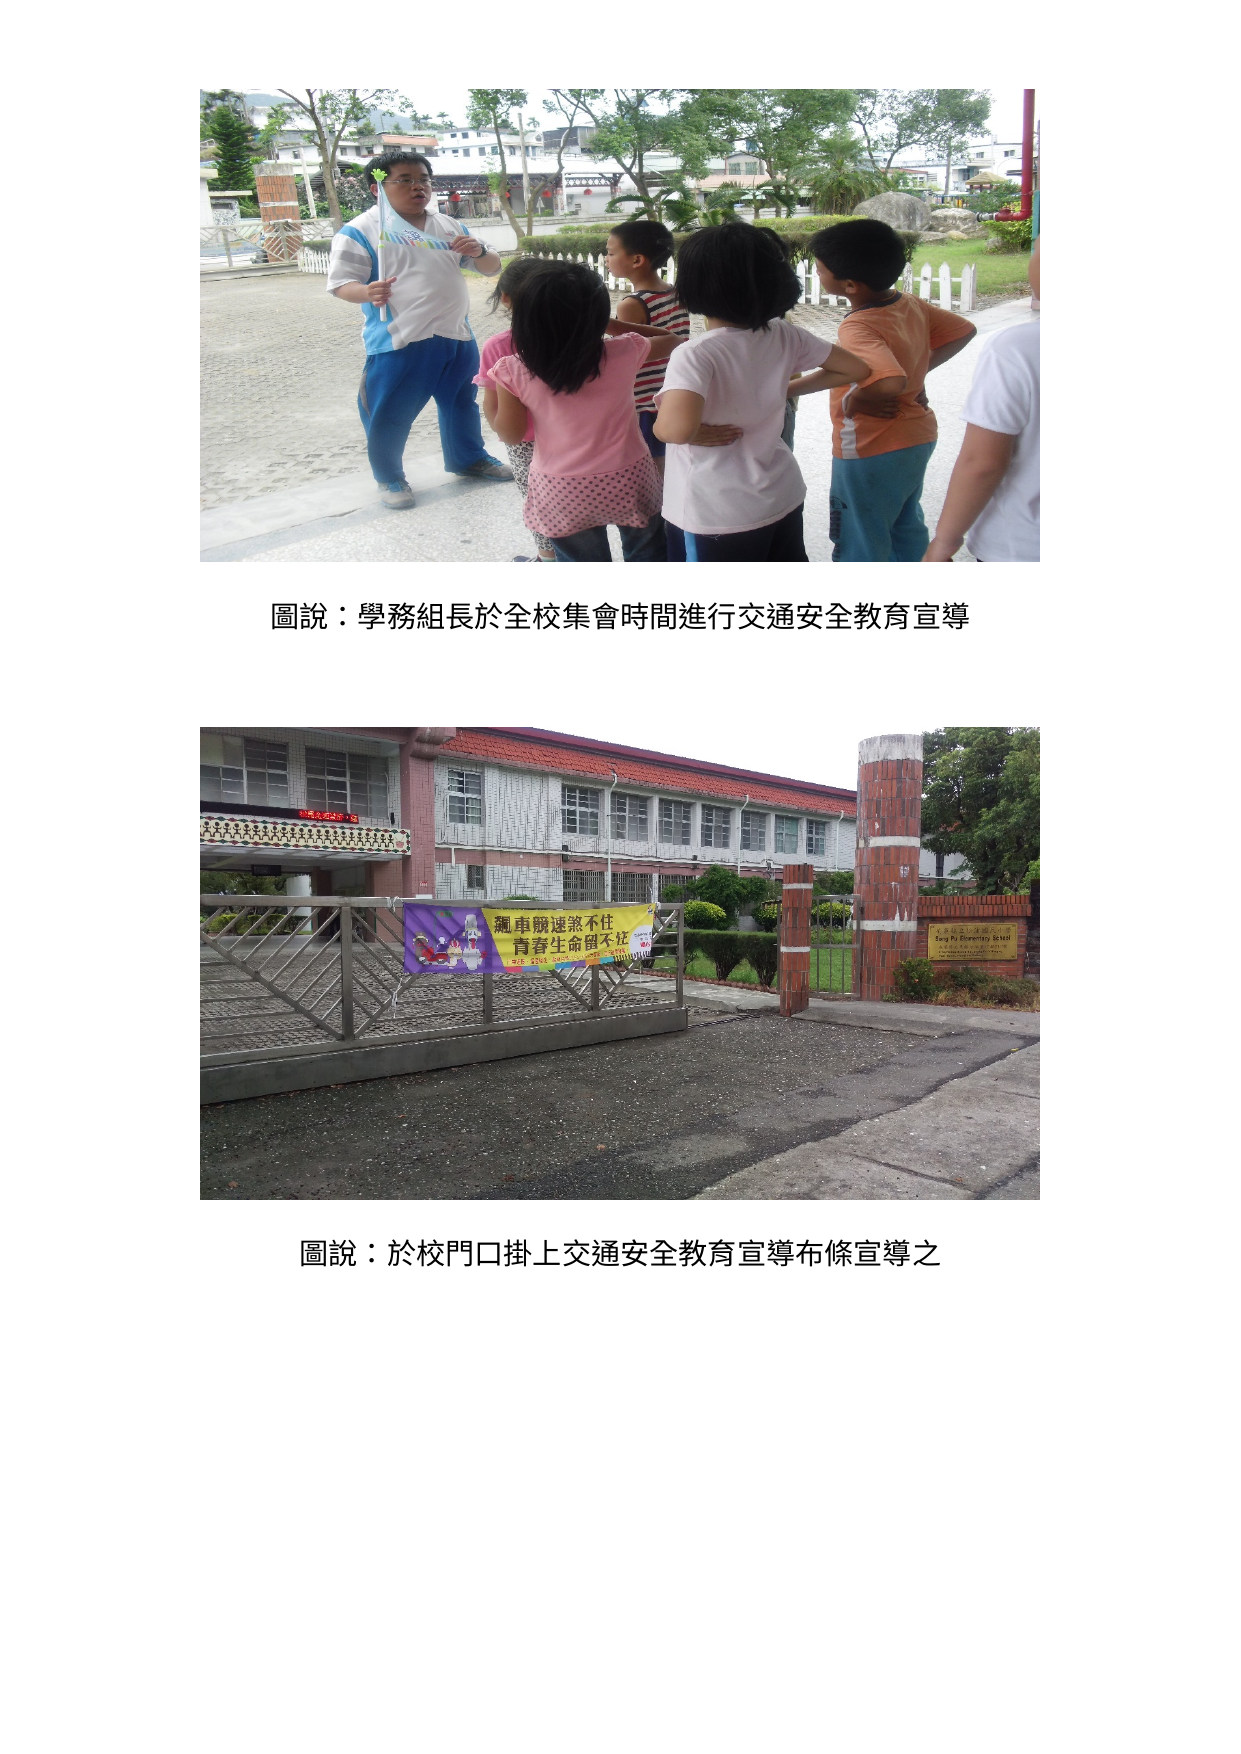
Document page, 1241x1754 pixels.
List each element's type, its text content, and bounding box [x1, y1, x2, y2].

text 圖說：學務組長於全校集會時間進行交通安全教育宣導 [89, 577, 1152, 652]
text 圖說：於校門口掛上交通安全教育宣導布條宣導之 [89, 1214, 1152, 1289]
picture [200, 89, 1040, 562]
picture [200, 727, 1040, 1200]
